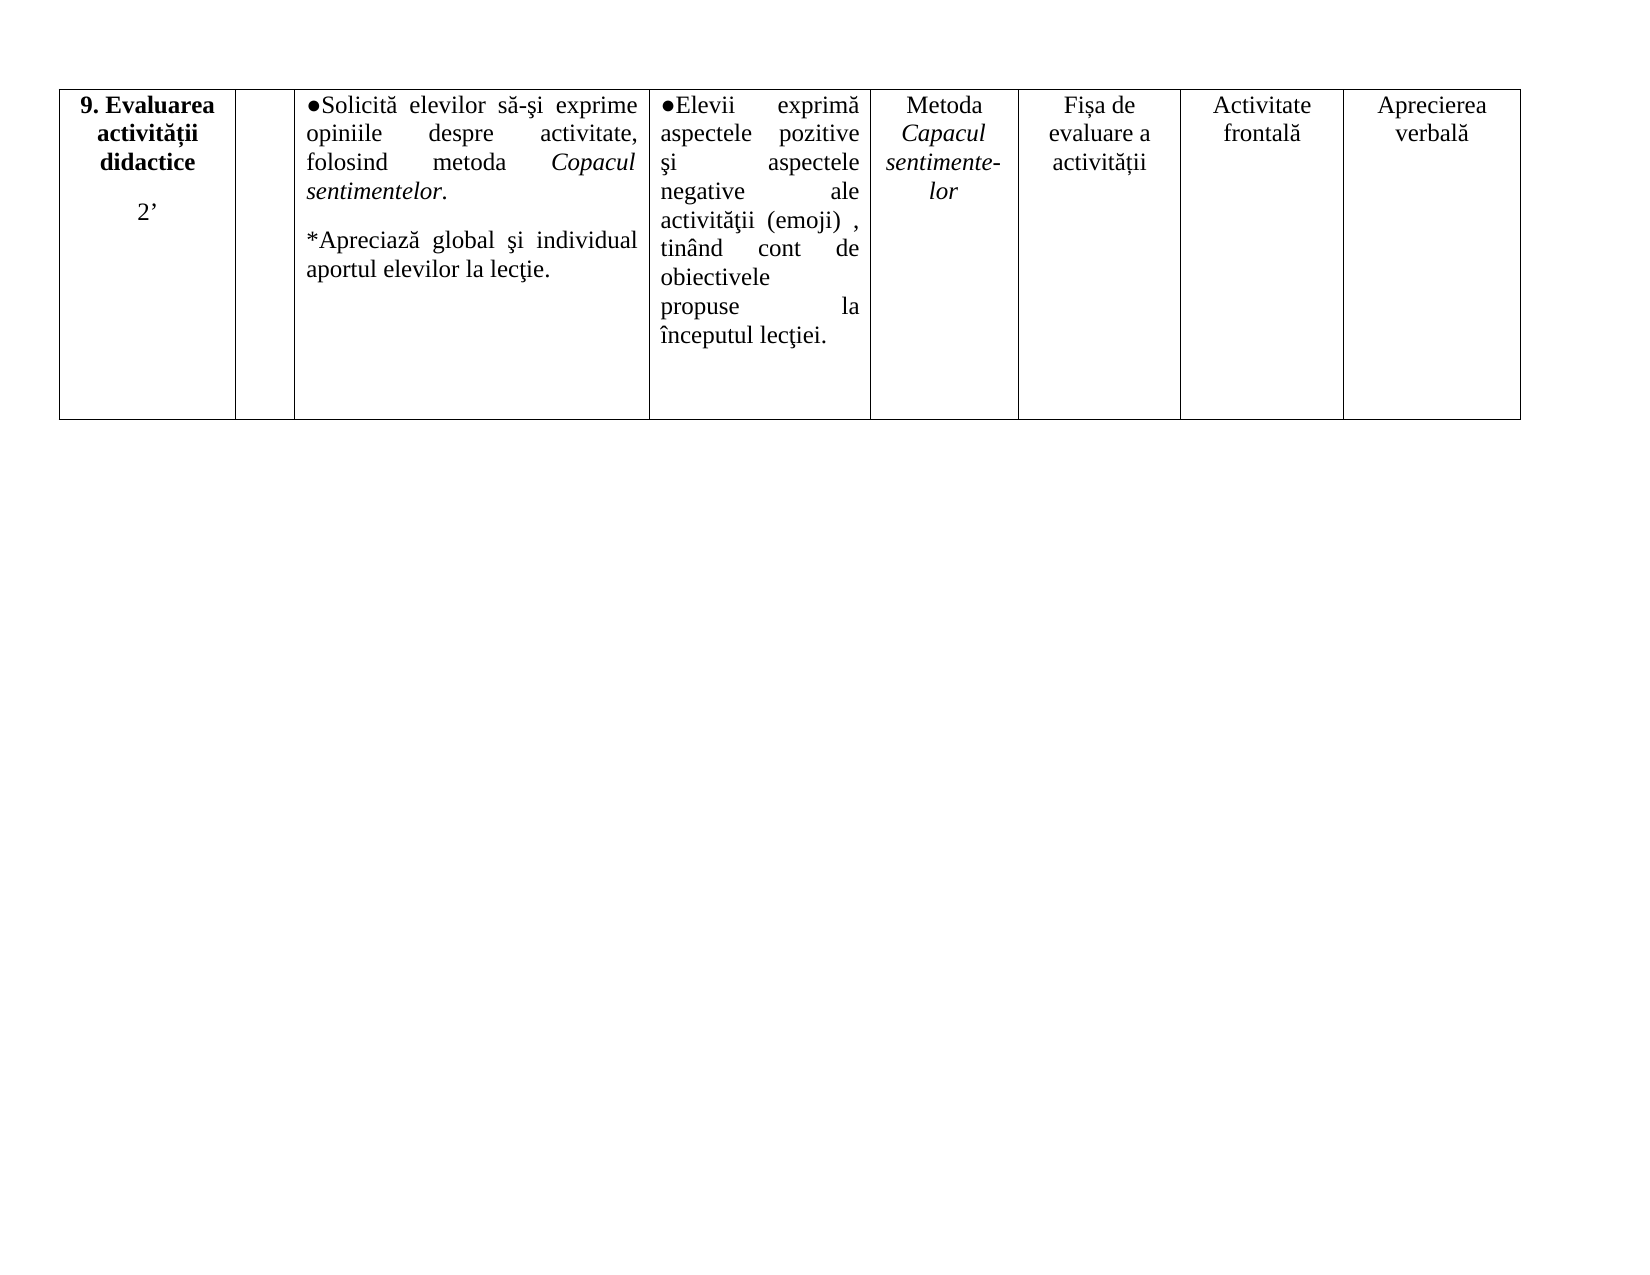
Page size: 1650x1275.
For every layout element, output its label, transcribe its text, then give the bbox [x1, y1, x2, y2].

table_cell [236, 90, 294, 419]
table_cell Metoda Capacul sentimente- lor [871, 90, 1018, 419]
table_cell 9. Evaluarea activității didactice 2’ [60, 90, 235, 419]
table_cell Activitate frontală [1181, 90, 1343, 419]
table_cell ●Solicită elevilor să-şi exprime opiniile despre activitate, folosind metoda Copacul sentimentelor. *Apreciază global şi individual aportul elevilor la lecţie. [295, 90, 649, 419]
table_cell Aprecierea verbală [1344, 90, 1520, 419]
table_cell Fișa de evaluare a activității [1019, 90, 1180, 419]
table_cell ●Elevii exprimă aspectele pozitive şi aspectele negative ale activităţii (emoji) , tinând cont de obiectivele propuse la începutul lecţiei. [650, 90, 870, 419]
